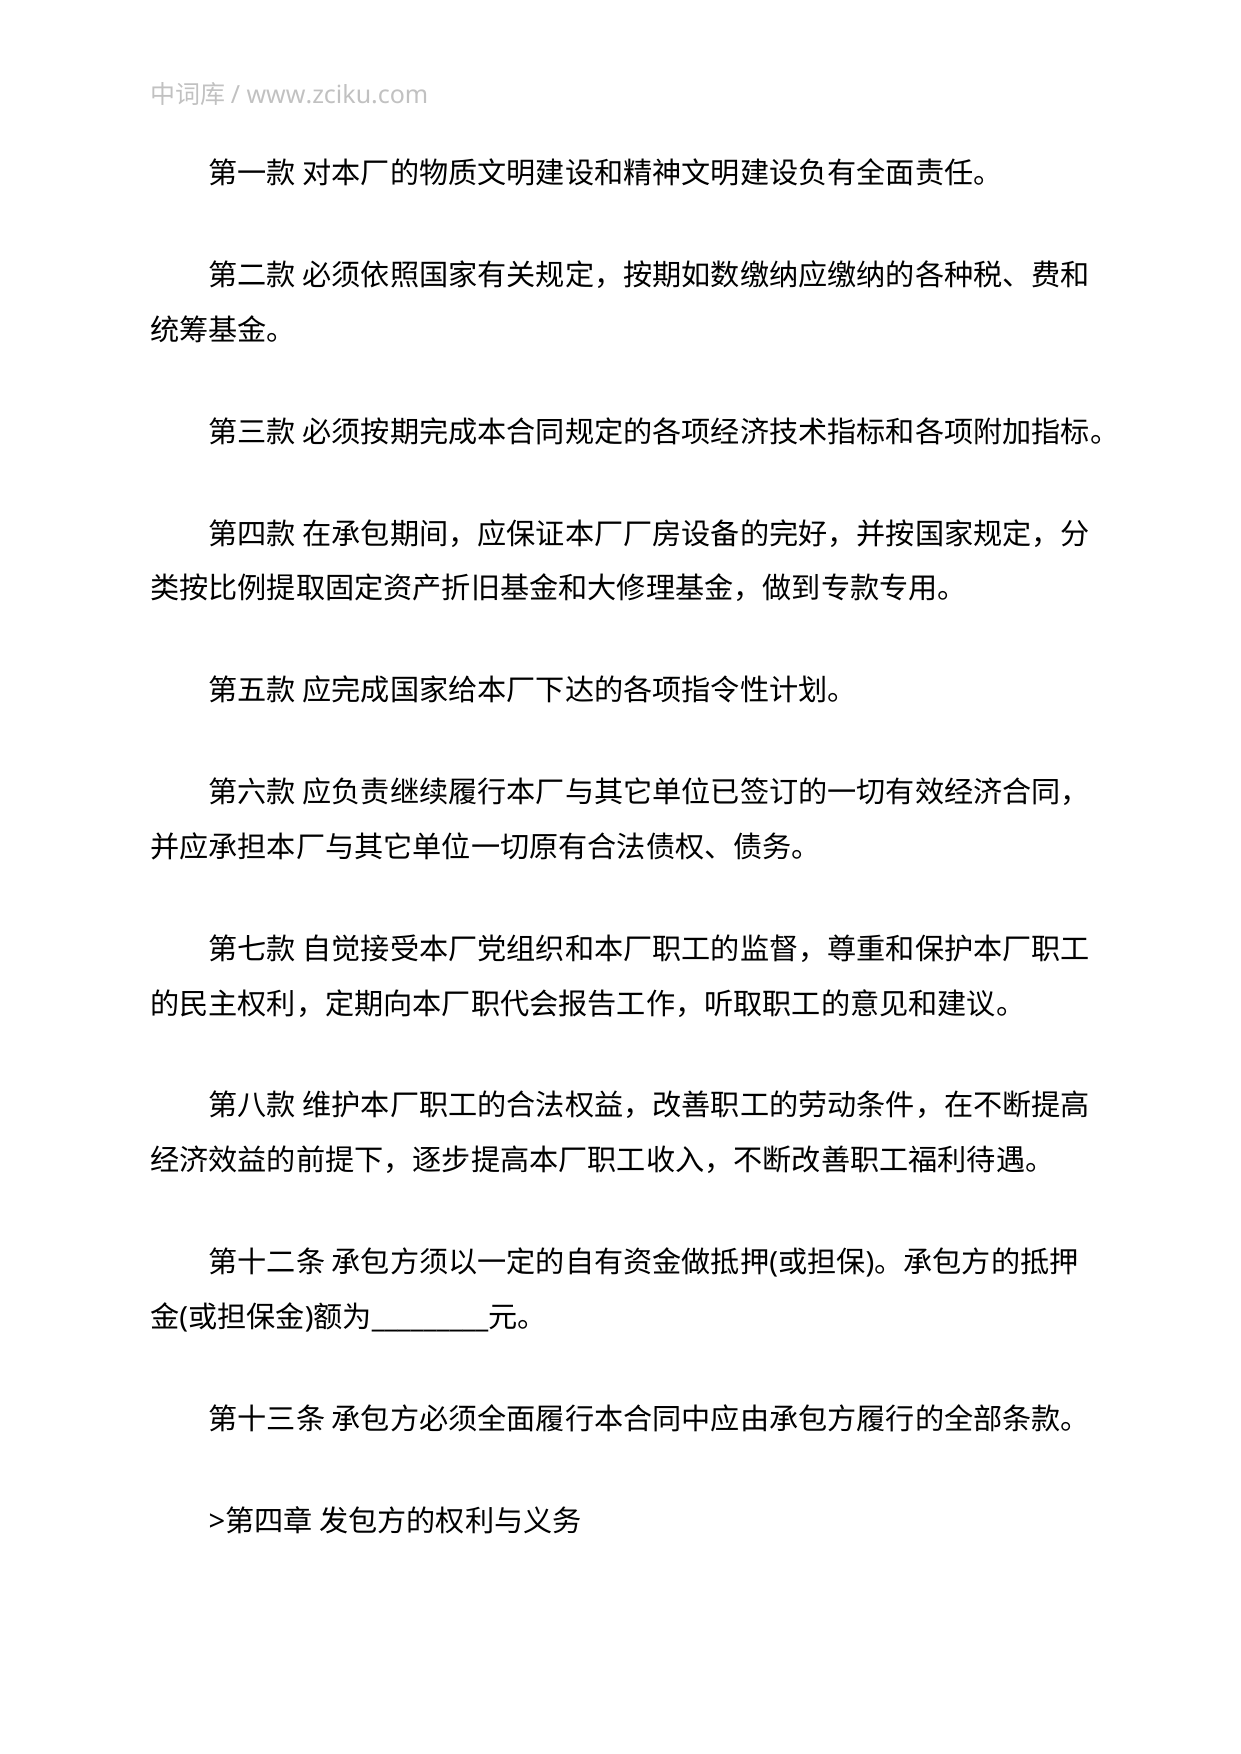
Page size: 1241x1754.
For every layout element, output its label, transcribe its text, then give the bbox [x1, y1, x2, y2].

text 第四款 在承包期间，应保证本厂厂房设备的完好，并按国家规定，分类按比例提取固定资产折旧基金和大修理基金，做到专款专用。 [150, 510, 1090, 607]
text 第一款 对本厂的物质文明建设和精神文明建设负有全面责任。 [150, 150, 1090, 192]
text 第十二条 承包方须以一定的自有资金做抵押(或担保)。承包方的抵押金(或担保金)额为_________元。 [150, 1239, 1090, 1336]
text 第三款 必须按期完成本合同规定的各项经济技术指标和各项附加指标。 [150, 408, 1090, 451]
text 第十三条 承包方必须全面履行本合同中应由承包方履行的全部条款。 [150, 1396, 1090, 1438]
text 第八款 维护本厂职工的合法权益，改善职工的劳动条件，在不断提高经济效益的前提下，逐步提高本厂职工收入，不断改善职工福利待遇。 [150, 1082, 1090, 1179]
text 第五款 应完成国家给本厂下达的各项指令性计划。 [150, 667, 1090, 709]
text >第四章 发包方的权利与义务 [150, 1497, 1090, 1540]
text 第六款 应负责继续履行本厂与其它单位已签订的一切有效经济合同，并应承担本厂与其它单位一切原有合法债权、债务。 [150, 769, 1090, 866]
text 第七款 自觉接受本厂党组织和本厂职工的监督，尊重和保护本厂职工的民主权利，定期向本厂职代会报告工作，听取职工的意见和建议。 [150, 925, 1090, 1022]
text 第二款 必须依照国家有关规定，按期如数缴纳应缴纳的各种税、费和统筹基金。 [150, 252, 1090, 349]
